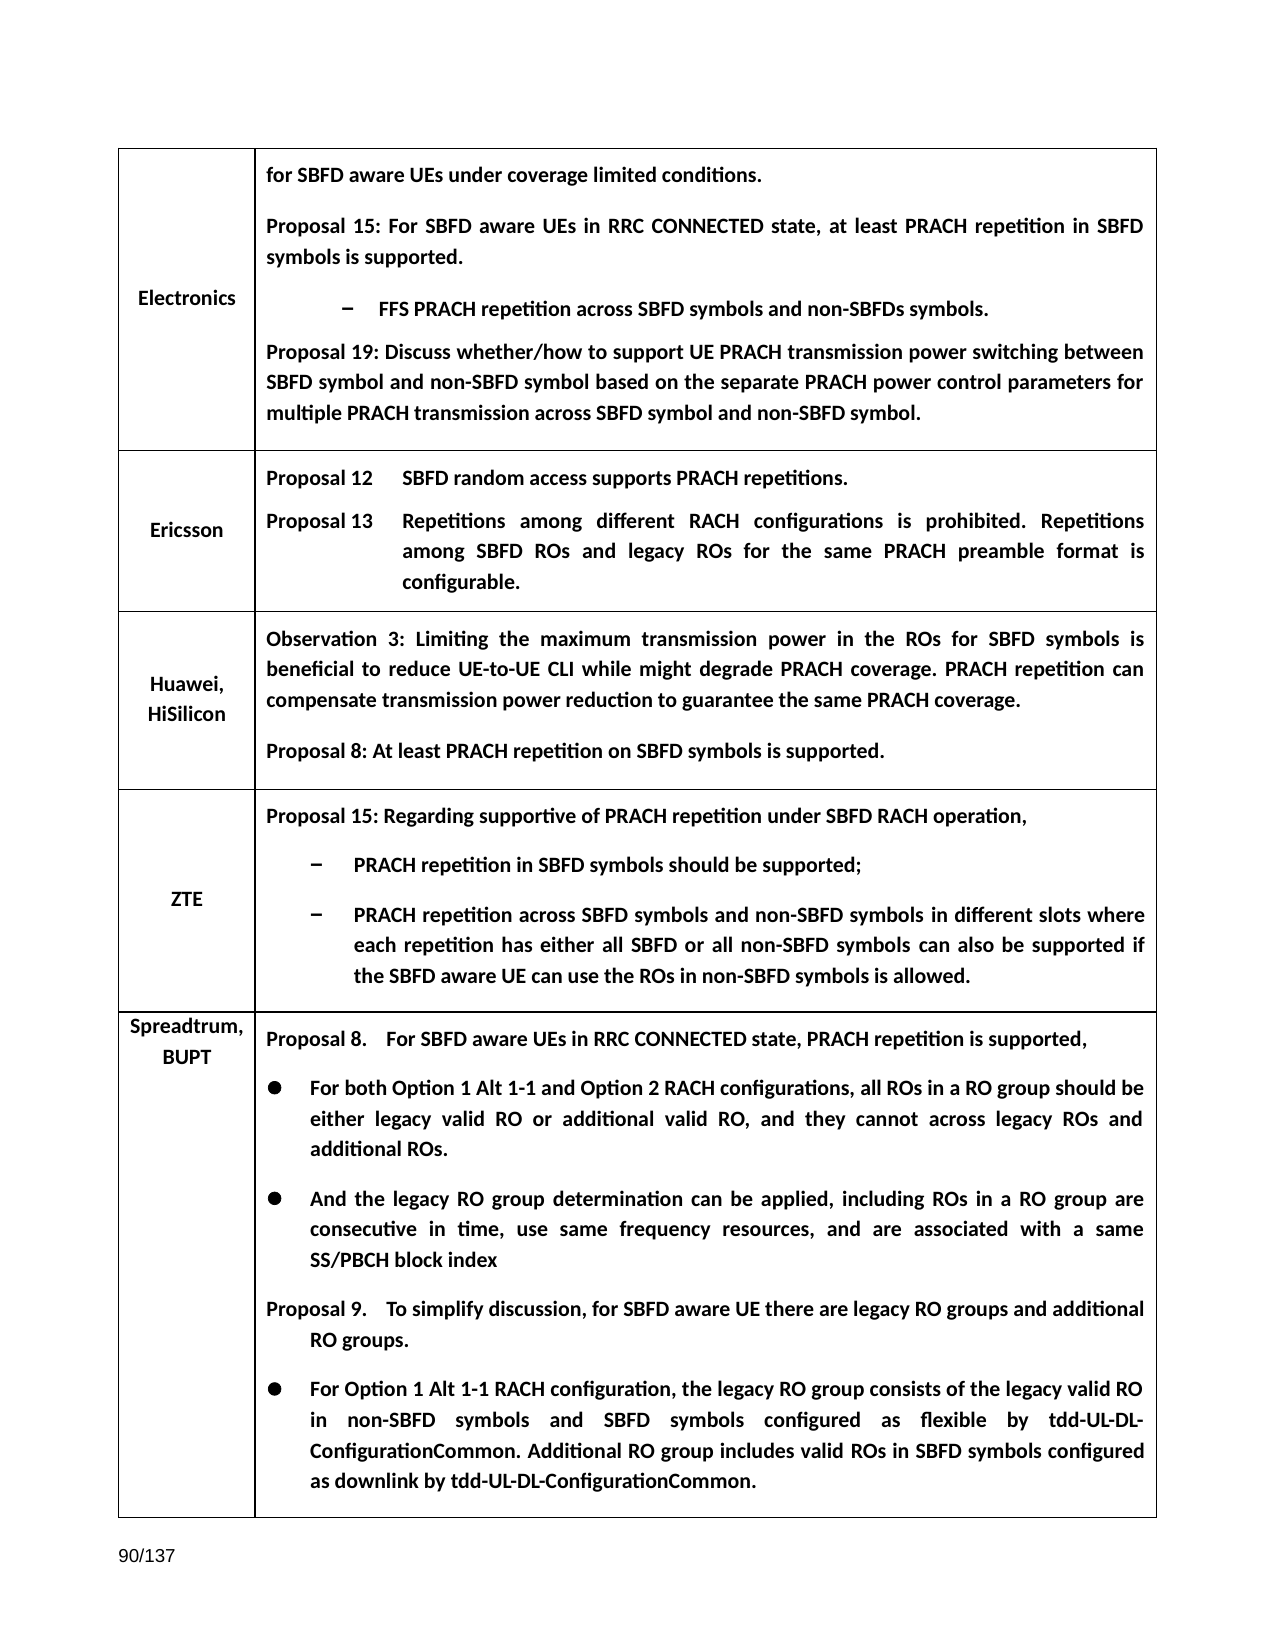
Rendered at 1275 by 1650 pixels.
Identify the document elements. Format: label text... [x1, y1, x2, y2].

table_cell ZTE [119, 790, 254, 1011]
table_cell Spreadtrum, BUPT [119, 1013, 254, 1517]
table_cell SBFD random access supports PRACH repetitions. Repetitions among different RACH configurations is prohibited. Repetitions among SBFD ROs and legacy ROs for the same PRACH preamble format is configurable. [256, 451, 1156, 611]
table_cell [256, 149, 1156, 450]
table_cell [256, 1013, 1156, 1517]
table_cell LG Electronics [119, 149, 254, 450]
table_cell Ericsson [119, 451, 254, 611]
table_cell Observation 3: Limiting the maximum transmission power in the ROs for SBFD symbols is beneficial to reduce UE-to-UE CLI while might degrade PRACH coverage. PRACH repetition can compensate transmission power reduction to guarantee the same PRACH coverage. Proposal 8: At least PRACH repetition on SBFD symbols is supported. [256, 612, 1156, 789]
table_cell Proposal 15: Regarding supportive of PRACH repetition under SBFD RACH operation, PRACH repetition in SBFD symbols should be supported; PRACH repetition across SBFD symbols and non-SBFD symbols in different slots where each repetition has either all SBFD or all non-SBFD symbols can also be supported if the SBFD aware UE can use the ROs in non-SBFD symbols is allowed. [256, 790, 1156, 1011]
table_cell Huawei, HiSilicon [119, 612, 254, 789]
